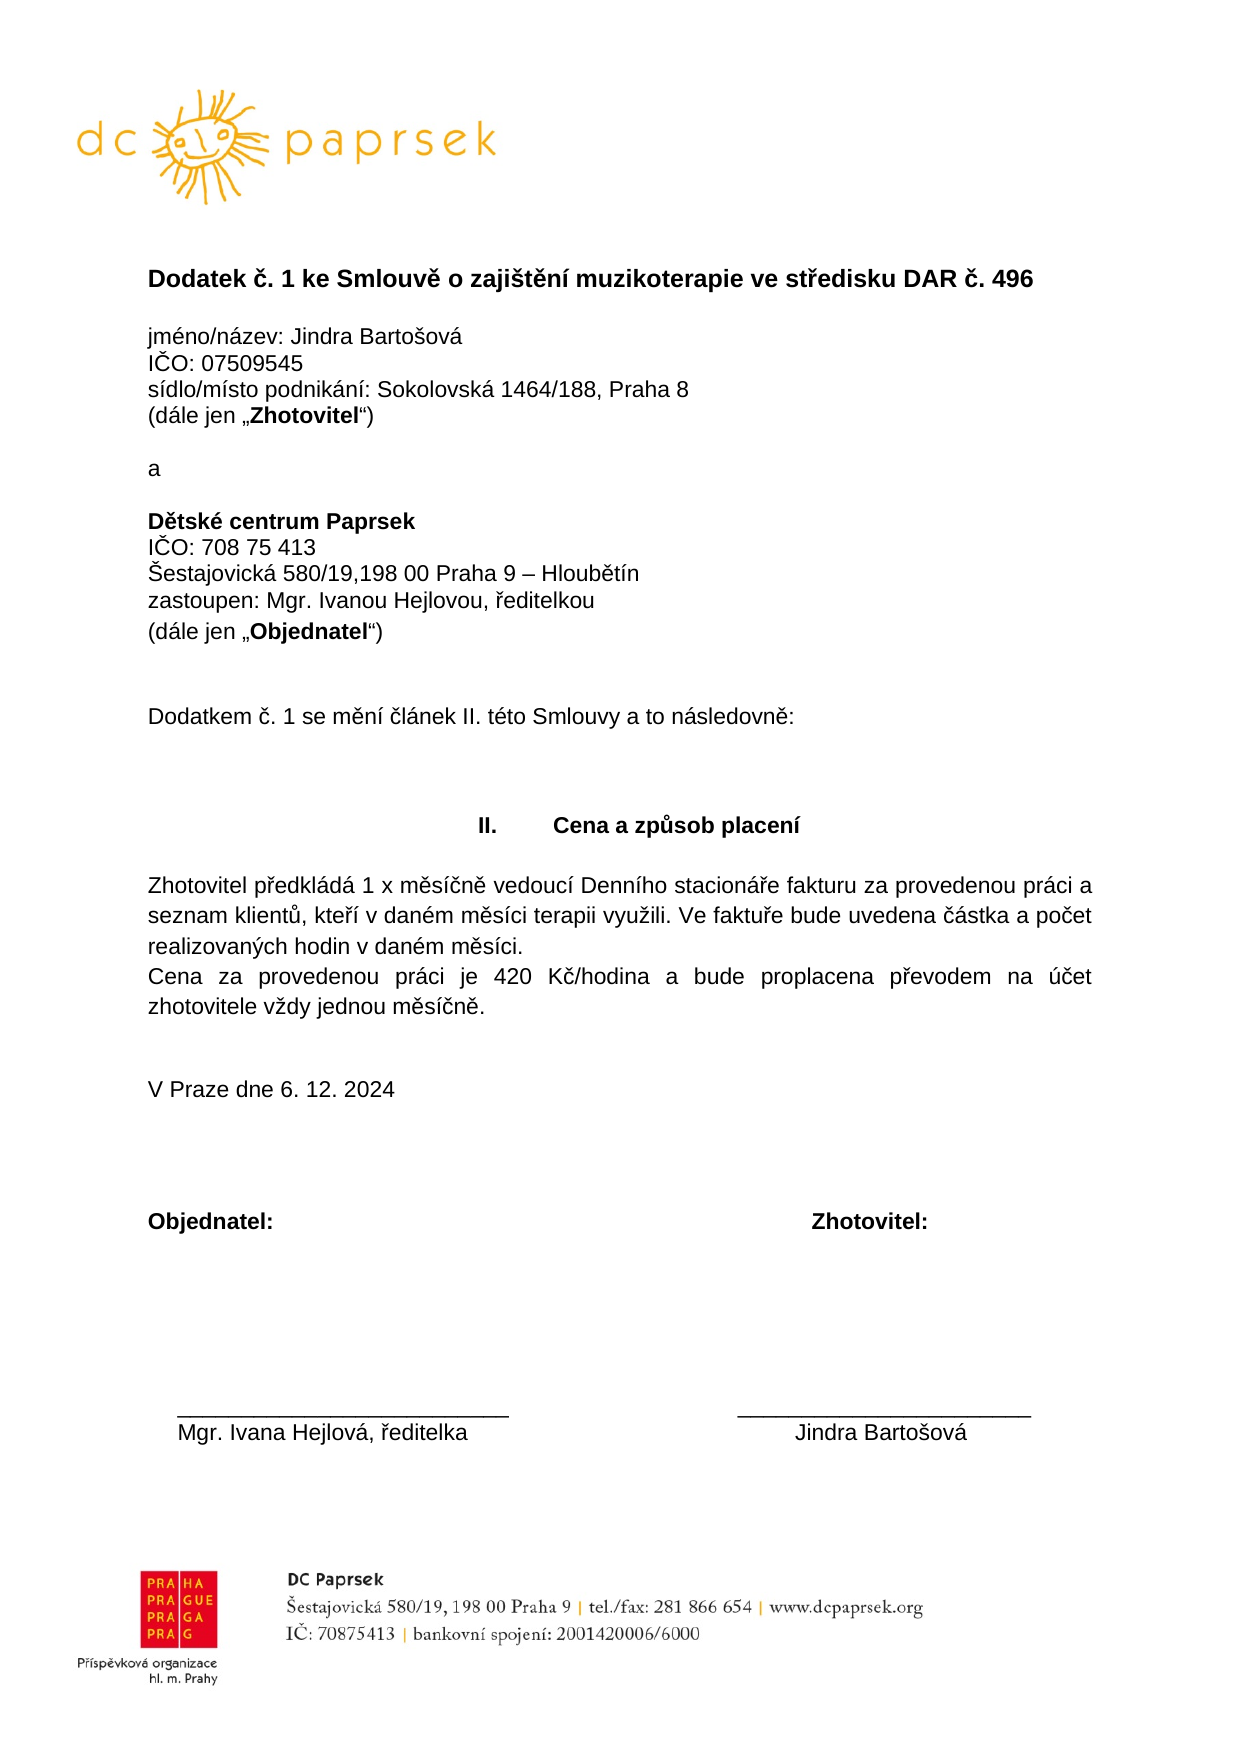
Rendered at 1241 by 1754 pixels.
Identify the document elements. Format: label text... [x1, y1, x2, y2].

text Dětské centrum Paprsek [148, 508, 1093, 534]
text Dodatkem č. 1 se mění článek II. této Smlouvy a to následovně: [148, 703, 1093, 729]
text Zhotovitel předkládá 1 x měsíčně vedoucí Denního stacionáře fakturu za provedenou práci a seznam klientů, kteří v daném měsíci terapii využili. Ve faktuře bude uvedena částka a počet realizovaných hodin v daném měsíci. [148, 872, 1093, 959]
text zastoupen: Mgr. Ivanou Hejlovou, ředitelkou [148, 587, 1093, 613]
text __________________________ _______________________ [177, 1392, 1093, 1419]
text V Praze dne 6. 12. 2024 [148, 1076, 1093, 1102]
picture [0, 12, 1241, 249]
text IČO: 07509545 [148, 349, 1093, 376]
text a [148, 455, 1093, 481]
text (dále jen „Zhotovitel“) [148, 402, 1093, 429]
text sídlo/místo podnikání: Sokolovská 1464/188, Praha 8 [148, 376, 1093, 402]
text (dále jen „Objednatel“) [148, 618, 1093, 645]
picture [0, 1505, 1241, 1742]
text jméno/název: Jindra Bartošová [148, 323, 1093, 349]
text IČO: 708 75 413 [148, 534, 1093, 560]
text Cena za provedenou práci je 420 Kč/hodina a bude proplacena převodem na účet zhotovitele vždy jednou měsíčně. [148, 963, 1093, 1019]
text Mgr. Ivana Hejlová, ředitelka Jindra Bartošová [177, 1419, 1093, 1445]
text Objednatel: Zhotovitel: [148, 1208, 1093, 1234]
list Cena a způsob placení [185, 812, 1093, 838]
text Šestajovická 580/19,198 00 Praha 9 – Hloubětín [148, 560, 1093, 587]
title Dodatek č. 1 ke Smlouvě o zajištění muzikoterapie ve středisku DAR č. 496 [148, 264, 1093, 293]
